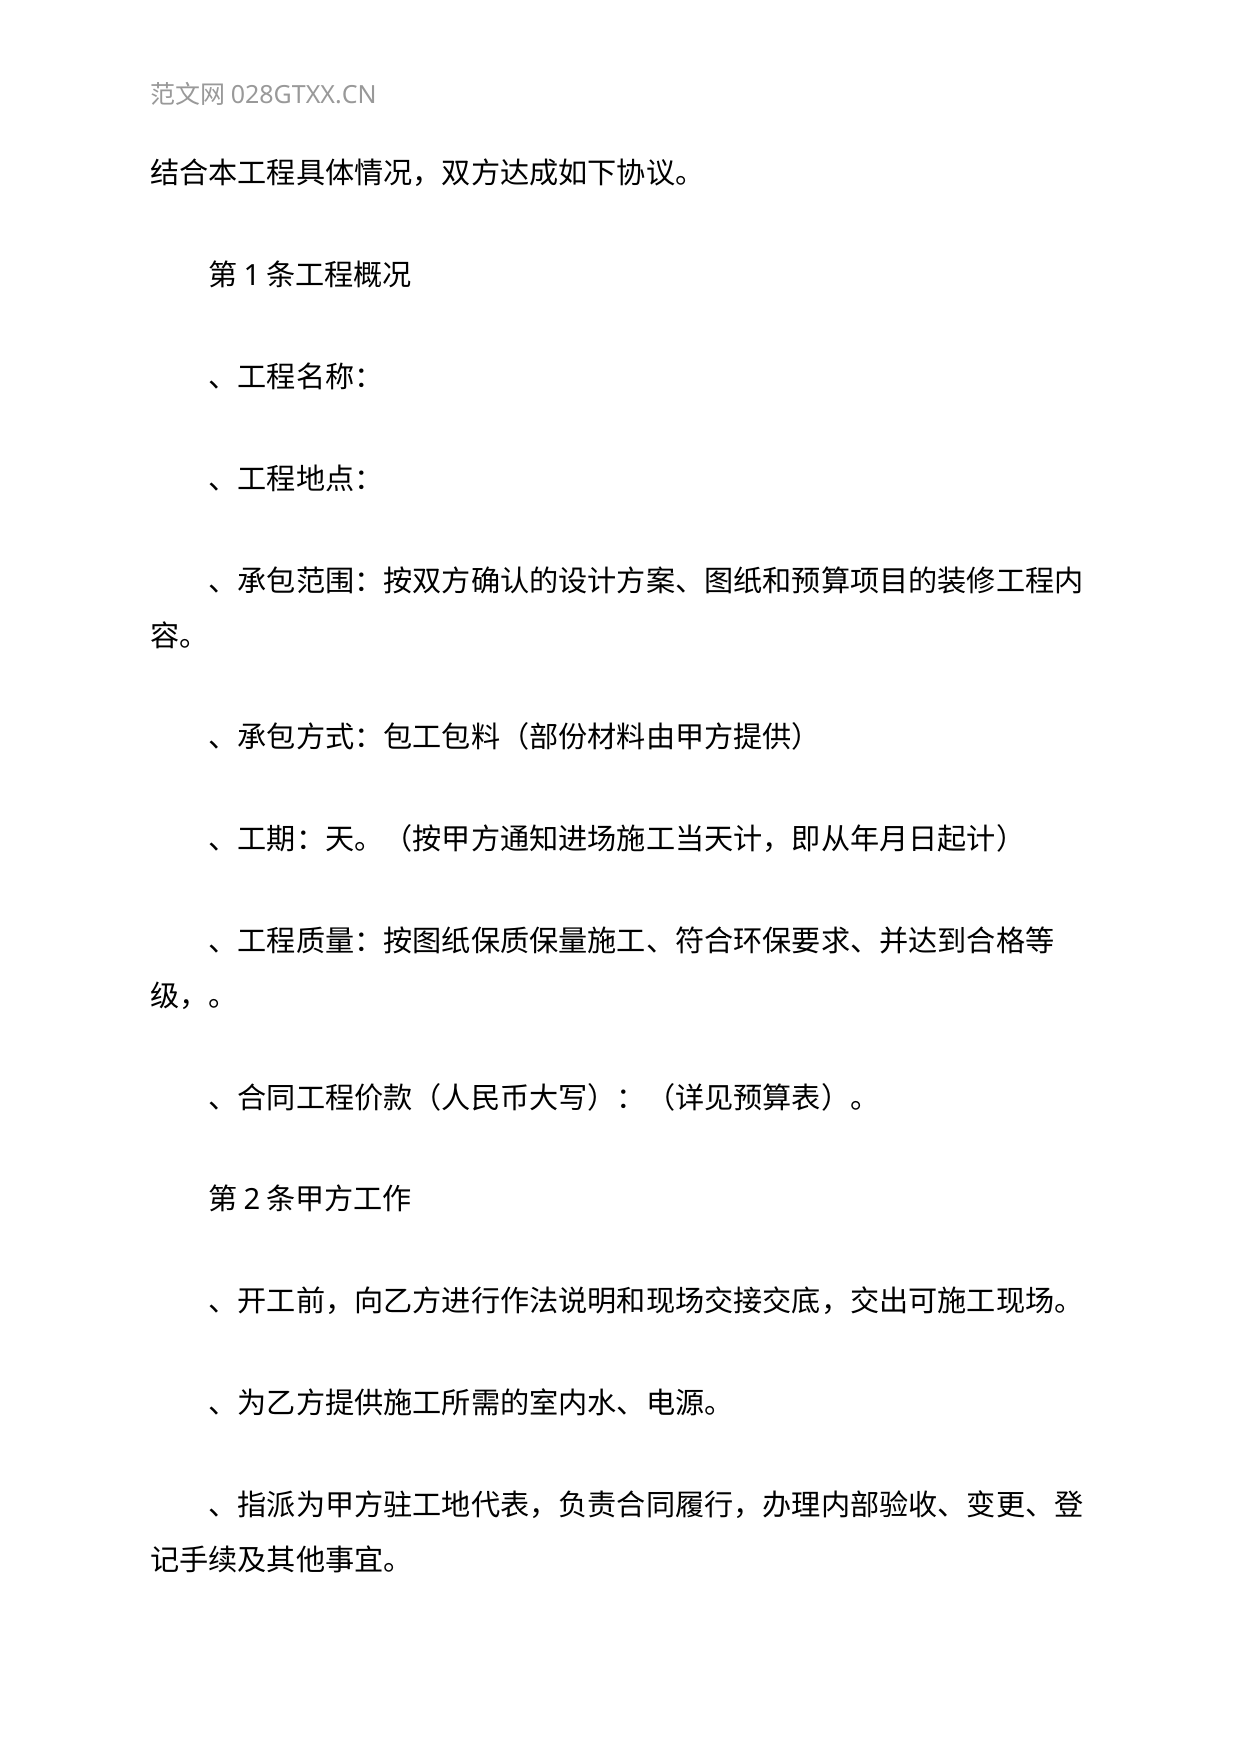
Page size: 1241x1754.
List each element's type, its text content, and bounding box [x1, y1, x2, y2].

text 、工期：天。（按甲方通知进场施工当天计，即从年月日起计） [150, 816, 1090, 858]
text 、为乙方提供施工所需的室内水、电源。 [150, 1380, 1090, 1422]
text 、工程名称： [150, 354, 1090, 396]
text 第1条工程概况 [150, 252, 1090, 294]
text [150, 150, 1090, 192]
text 第2条甲方工作 [150, 1176, 1090, 1218]
text 、开工前，向乙方进行作法说明和现场交接交底，交出可施工现场。 [150, 1278, 1090, 1320]
text 、合同工程价款（人民币大写）：（详见预算表）。 [150, 1074, 1090, 1116]
text 、承包范围：按双方确认的设计方案、图纸和预算项目的装修工程内容。 [150, 557, 1090, 654]
text 、工程质量：按图纸保质保量施工、符合环保要求、并达到合格等级，。 [150, 917, 1090, 1015]
text 、工程地点： [150, 456, 1090, 498]
text 、承包方式：包工包料（部份材料由甲方提供） [150, 714, 1090, 756]
text 、指派为甲方驻工地代表，负责合同履行，办理内部验收、变更、登记手续及其他事宜。 [150, 1481, 1090, 1579]
